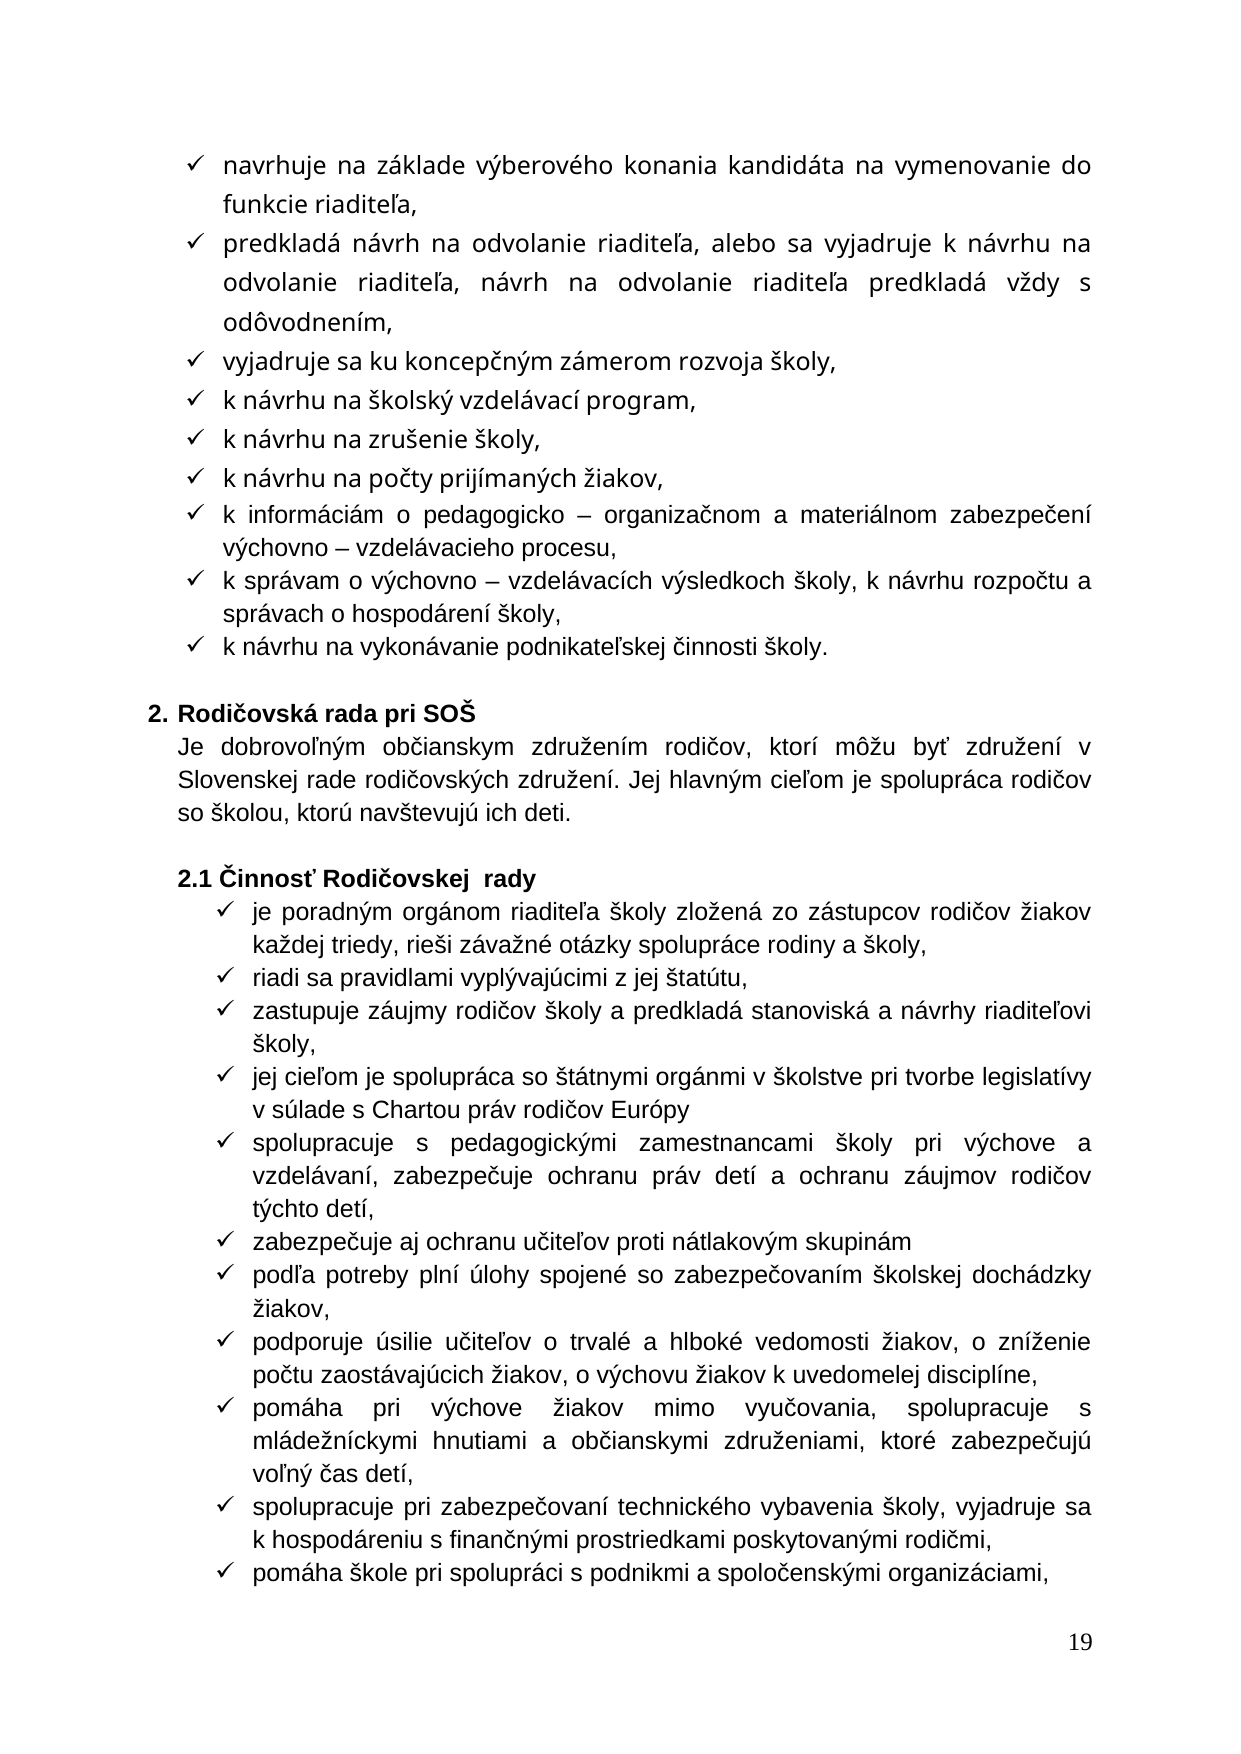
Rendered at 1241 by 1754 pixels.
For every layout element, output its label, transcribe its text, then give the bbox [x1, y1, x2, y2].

list spolupracuje pri zabezpečovaní technického vybavenia školy, vyjadruje sa k hospodáreniu s finančnými prostriedkami poskytovanými rodičmi, [215, 1492, 1093, 1554]
list k návrhu na zrušenie školy, [185, 422, 1093, 456]
list podľa potreby plní úlohy spojené so zabezpečovaním školskej dochádzky žiakov, [215, 1261, 1093, 1322]
list Rodičovská rada pri SOŠ [148, 698, 1093, 727]
list Je dobrovoľným občianskym združením rodičov, ktorí môžu byť združení v Slovenskej rade rodičovských združení. Jej hlavným cieľom je spolupráca rodičov so školou, ktorú navštevujú ich deti. [177, 732, 1093, 826]
list riadi sa pravidlami vyplývajúcimi z jej štatútu, [215, 963, 1093, 992]
list predkladá návrh na odvolanie riaditeľa, alebo sa vyjadruje k návrhu na odvolanie riaditeľa, návrh na odvolanie riaditeľa predkladá vždy s odôvodnením, [185, 226, 1093, 338]
list podporuje úsilie učiteľov o trvalé a hlboké vedomosti žiakov, o zníženie počtu zaostávajúcich žiakov, o výchovu žiakov k uvedomelej disciplíne, [215, 1327, 1093, 1388]
list jej cieľom je spolupráca so štátnymi orgánmi v školstve pri tvorbe legislatívy v súlade s Chartou práv rodičov Európy [215, 1062, 1093, 1124]
list k návrhu na školský vzdelávací program, [185, 383, 1093, 417]
list vyjadruje sa ku koncepčným zámerom rozvoja školy, [185, 343, 1093, 377]
list pomáha škole pri spolupráci s podnikmi a spoločenskými organizáciami, [215, 1558, 1093, 1587]
list k návrhu na počty prijímaných žiakov, [185, 461, 1093, 495]
list spolupracuje s pedagogickými zamestnancami školy pri výchove a vzdelávaní, zabezpečuje ochranu práv detí a ochranu záujmov rodičov týchto detí, [215, 1128, 1093, 1223]
list zabezpečuje aj ochranu učiteľov proti nátlakovým skupinám [215, 1227, 1093, 1256]
list k informáciám o pedagogicko – organizačnom a materiálnom zabezpečení výchovno – vzdelávacieho procesu, [185, 500, 1093, 562]
list k návrhu na vykonávanie podnikateľskej činnosti školy. [185, 632, 1093, 661]
list k správam o výchovno – vzdelávacích výsledkoch školy, k návrhu rozpočtu a správach o hospodárení školy, [185, 566, 1093, 628]
list zastupuje záujmy rodičov školy a predkladá stanoviská a návrhy riaditeľovi školy, [215, 996, 1093, 1058]
list 2.1 Činnosť Rodičovskej rady [177, 864, 1093, 892]
list navrhuje na základe výberového konania kandidáta na vymenovanie do funkcie riaditeľa, [185, 148, 1093, 221]
list pomáha pri výchove žiakov mimo vyučovania, spolupracuje s mládežníckymi hnutiami a občianskymi združeniami, ktoré zabezpečujú voľný čas detí, [215, 1393, 1093, 1488]
list je poradným orgánom riaditeľa školy zložená zo zástupcov rodičov žiakov každej triedy, rieši závažné otázky spolupráce rodiny a školy, [215, 897, 1093, 958]
